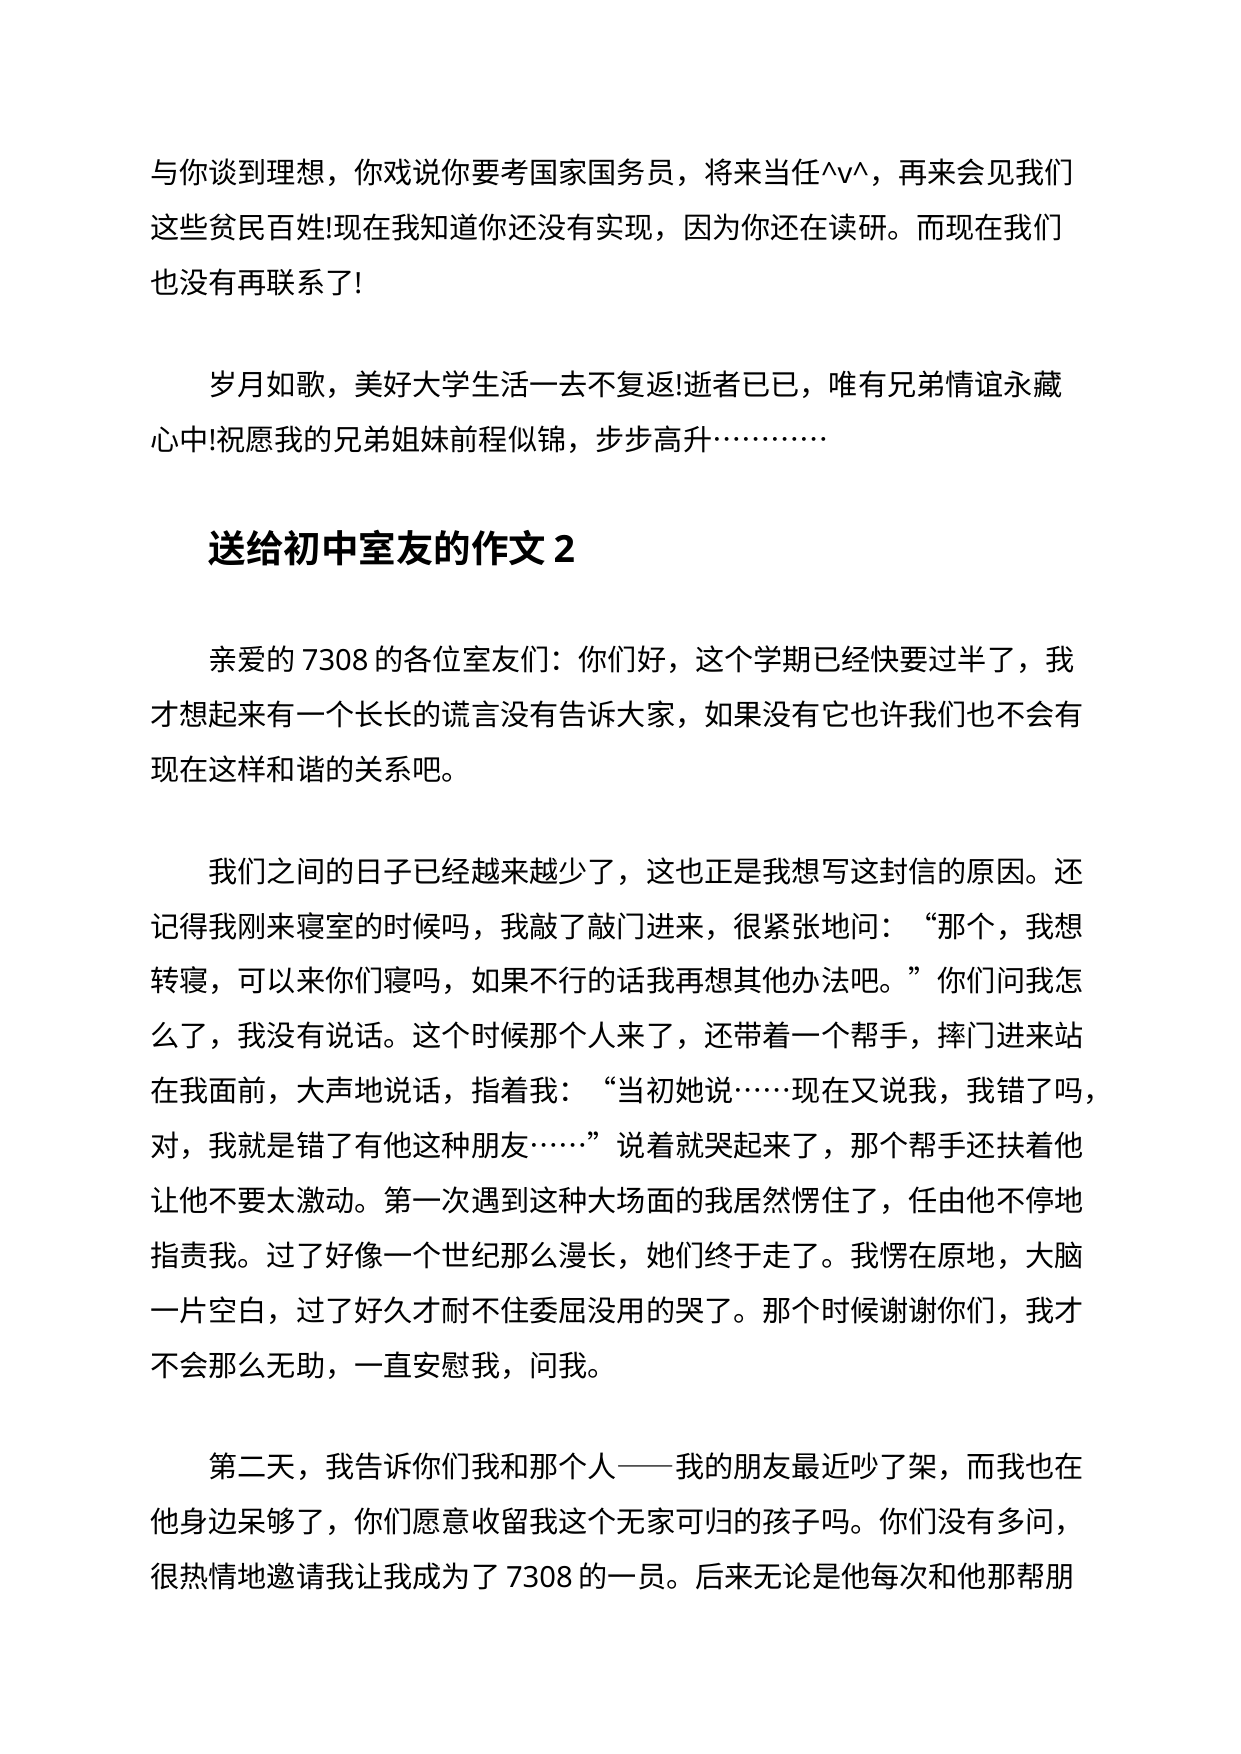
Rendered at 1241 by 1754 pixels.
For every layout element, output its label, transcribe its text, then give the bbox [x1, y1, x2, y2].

text 亲爱的7308的各位室友们：你们好，这个学期已经快要过半了，我才想起来有一个长长的谎言没有告诉大家，如果没有它也许我们也不会有现在这样和谐的关系吧。 [150, 637, 1090, 789]
text 我们之间的日子已经越来越少了，这也正是我想写这封信的原因。还记得我刚来寝室的时候吗，我敲了敲门进来，很紧张地问：“那个，我想转寝，可以来你们寝吗，如果不行的话我再想其他办法吧。”你们问我怎么了，我没有说话。这个时候那个人来了，还带着一个帮手，摔门进来站在我面前，大声地说话，指着我：“当初她说……现在又说我，我错了吗，对，我就是错了有他这种朋友……”说着就哭起来了，那个帮手还扶着他让他不要太激动。第一次遇到这种大场面的我居然愣住了，任由他不停地指责我。过了好像一个世纪那么漫长，她们终于走了。我愣在原地，大脑一片空白，过了好久才耐不住委屈没用的哭了。那个时候谢谢你们，我才不会那么无助，一直安慰我，问我。 [150, 848, 1090, 1384]
text 送给初中室友的作文2 [150, 519, 1090, 573]
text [150, 1444, 1090, 1596]
text 岁月如歌，美好大学生活一去不复返!逝者已已，唯有兄弟情谊永藏心中!祝愿我的兄弟姐妹前程似锦，步步高升………… [150, 362, 1090, 459]
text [150, 150, 1090, 302]
